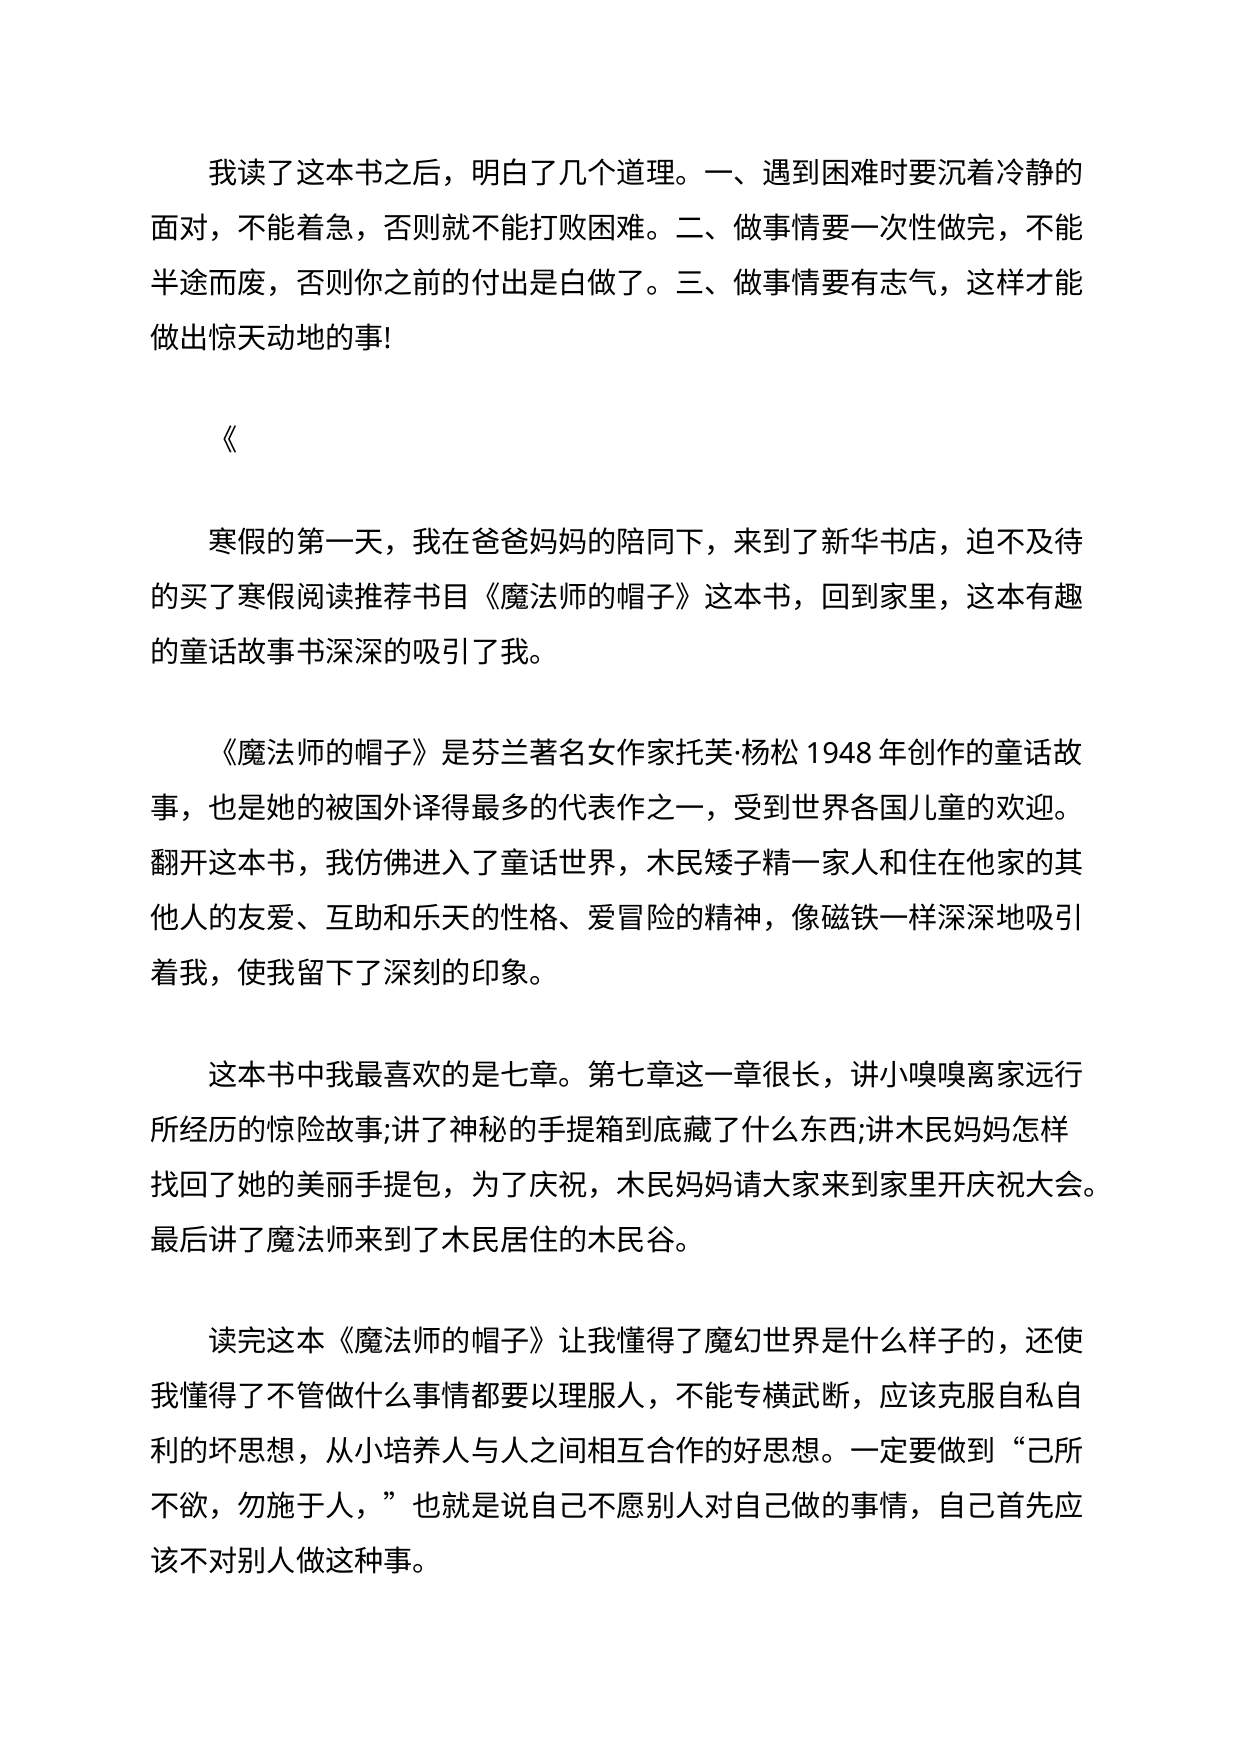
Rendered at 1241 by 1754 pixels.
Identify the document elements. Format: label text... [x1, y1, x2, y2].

text 《 [150, 417, 1090, 459]
text 我读了这本书之后，明白了几个道理。一、遇到困难时要沉着冷静的面对，不能着急，否则就不能打败困难。二、做事情要一次性做完，不能半途而废，否则你之前的付出是白做了。三、做事情要有志气，这样才能做出惊天动地的事! [150, 150, 1090, 357]
text 这本书中我最喜欢的是七章。第七章这一章很长，讲小嗅嗅离家远行所经历的惊险故事;讲了神秘的手提箱到底藏了什么东西;讲木民妈妈怎样找回了她的美丽手提包，为了庆祝，木民妈妈请大家来到家里开庆祝大会。最后讲了魔法师来到了木民居住的木民谷。 [150, 1051, 1090, 1258]
text 读完这本《魔法师的帽子》让我懂得了魔幻世界是什么样子的，还使我懂得了不管做什么事情都要以理服人，不能专横武断，应该克服自私自利的坏思想，从小培养人与人之间相互合作的好思想。一定要做到“己所不欲，勿施于人，”也就是说自己不愿别人对自己做的事情，自己首先应该不对别人做这种事。 [150, 1318, 1090, 1580]
text 《魔法师的帽子》是芬兰著名女作家托芙·杨松1948年创作的童话故事，也是她的被国外译得最多的代表作之一，受到世界各国儿童的欢迎。翻开这本书，我仿佛进入了童话世界，木民矮子精一家人和住在他家的其他人的友爱、互助和乐天的性格、爱冒险的精神，像磁铁一样深深地吸引着我，使我留下了深刻的印象。 [150, 730, 1090, 992]
text 寒假的第一天，我在爸爸妈妈的陪同下，来到了新华书店，迫不及待的买了寒假阅读推荐书目《魔法师的帽子》这本书，回到家里，这本有趣的童话故事书深深的吸引了我。 [150, 518, 1090, 671]
